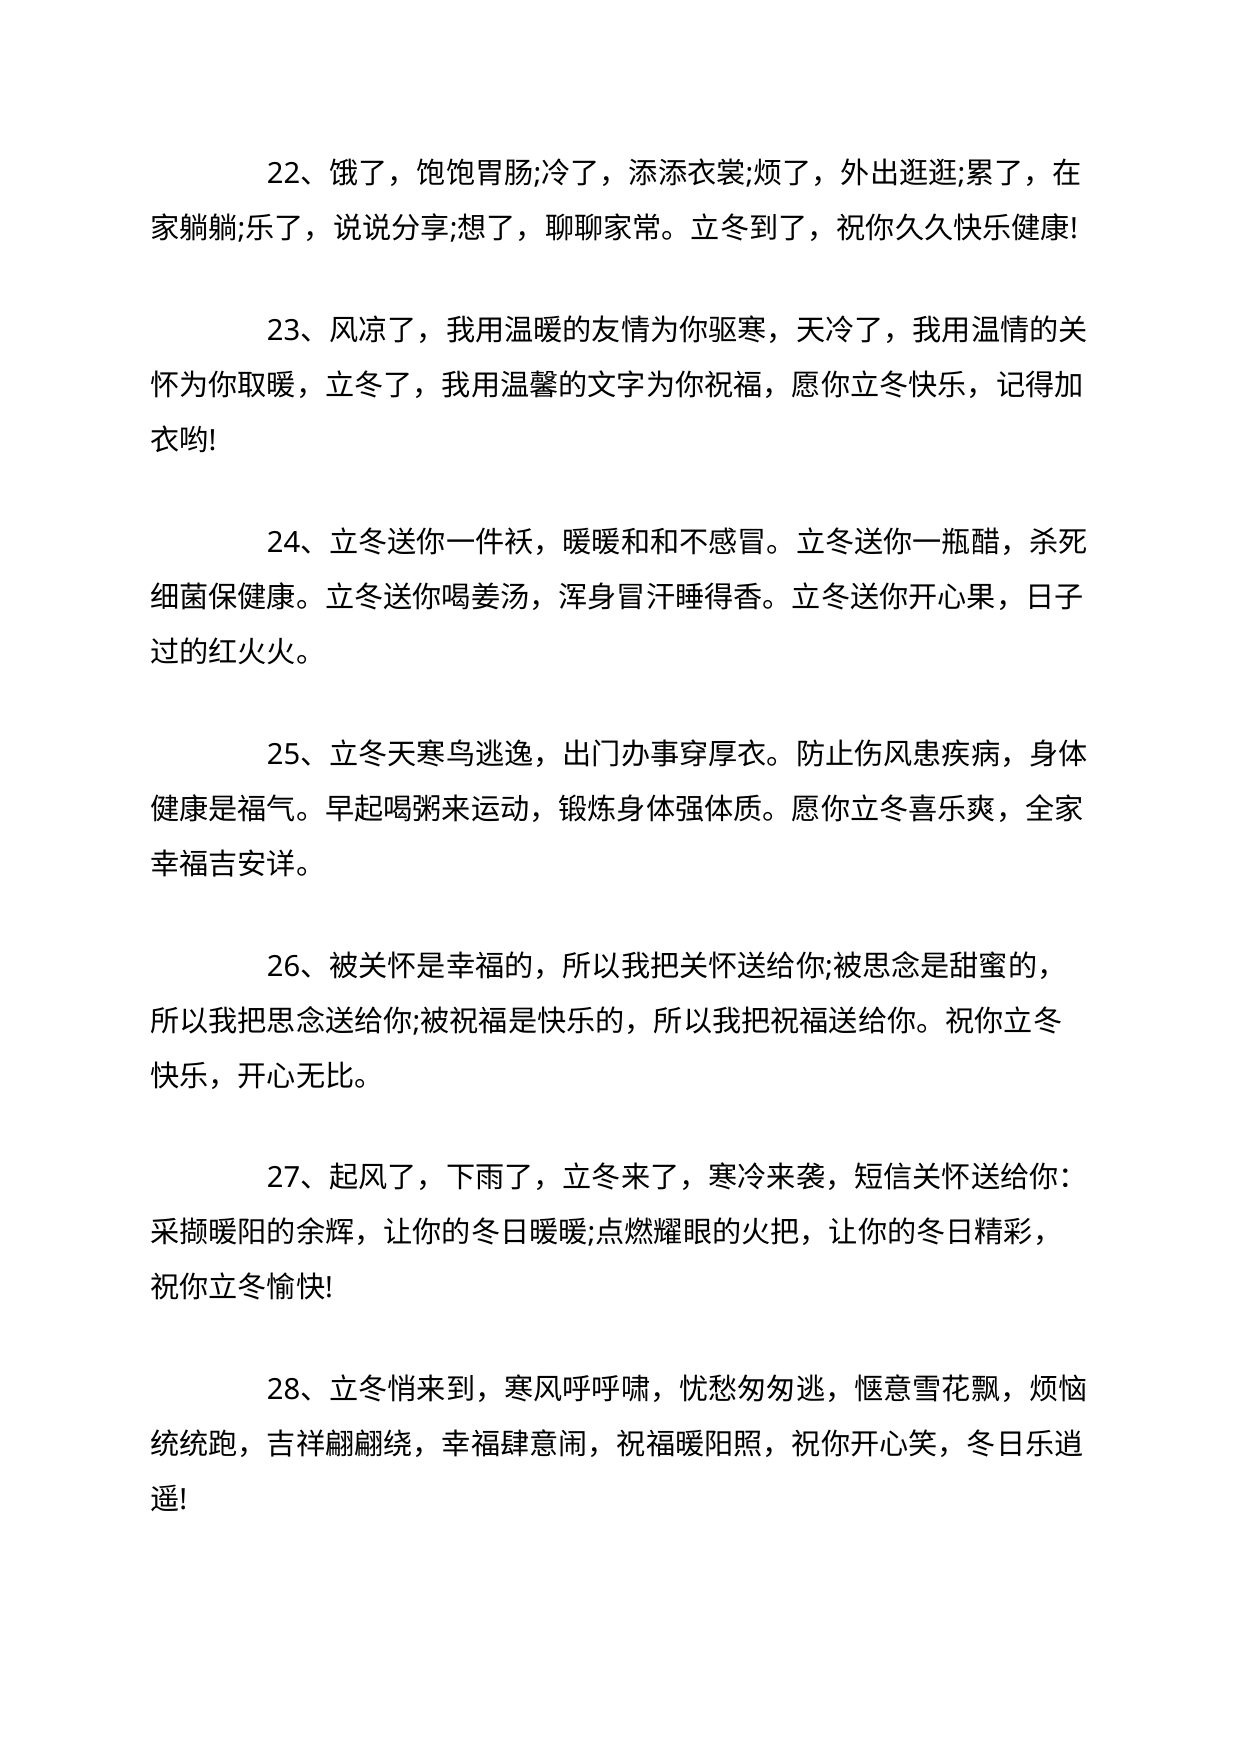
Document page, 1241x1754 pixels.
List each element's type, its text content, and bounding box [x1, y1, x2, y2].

text 25、立冬天寒鸟逃逸，出门办事穿厚衣。防止伤风患疾病，身体健康是福气。早起喝粥来运动，锻炼身体强体质。愿你立冬喜乐爽，全家幸福吉安详。 [150, 731, 1090, 883]
text 23、风凉了，我用温暖的友情为你驱寒，天冷了，我用温情的关怀为你取暖，立冬了，我用温馨的文字为你祝福，愿你立冬快乐，记得加衣哟! [150, 307, 1090, 459]
text 28、立冬悄来到，寒风呼呼啸，忧愁匆匆逃，惬意雪花飘，烦恼统统跑，吉祥翩翩绕，幸福肆意闹，祝福暖阳照，祝你开心笑，冬日乐逍遥! [150, 1366, 1090, 1518]
text 24、立冬送你一件袄，暖暖和和不感冒。立冬送你一瓶醋，杀死细菌保健康。立冬送你喝姜汤，浑身冒汗睡得香。立冬送你开心果，日子过的红火火。 [150, 519, 1090, 671]
text 22、饿了，饱饱胃肠;冷了，添添衣裳;烦了，外出逛逛;累了，在家躺躺;乐了，说说分享;想了，聊聊家常。立冬到了，祝你久久快乐健康! [150, 150, 1090, 247]
text 27、起风了，下雨了，立冬来了，寒冷来袭，短信关怀送给你：采撷暖阳的余辉，让你的冬日暖暖;点燃耀眼的火把，让你的冬日精彩，祝你立冬愉快! [150, 1154, 1090, 1306]
text 26、被关怀是幸福的，所以我把关怀送给你;被思念是甜蜜的，所以我把思念送给你;被祝福是快乐的，所以我把祝福送给你。祝你立冬快乐，开心无比。 [150, 942, 1090, 1094]
